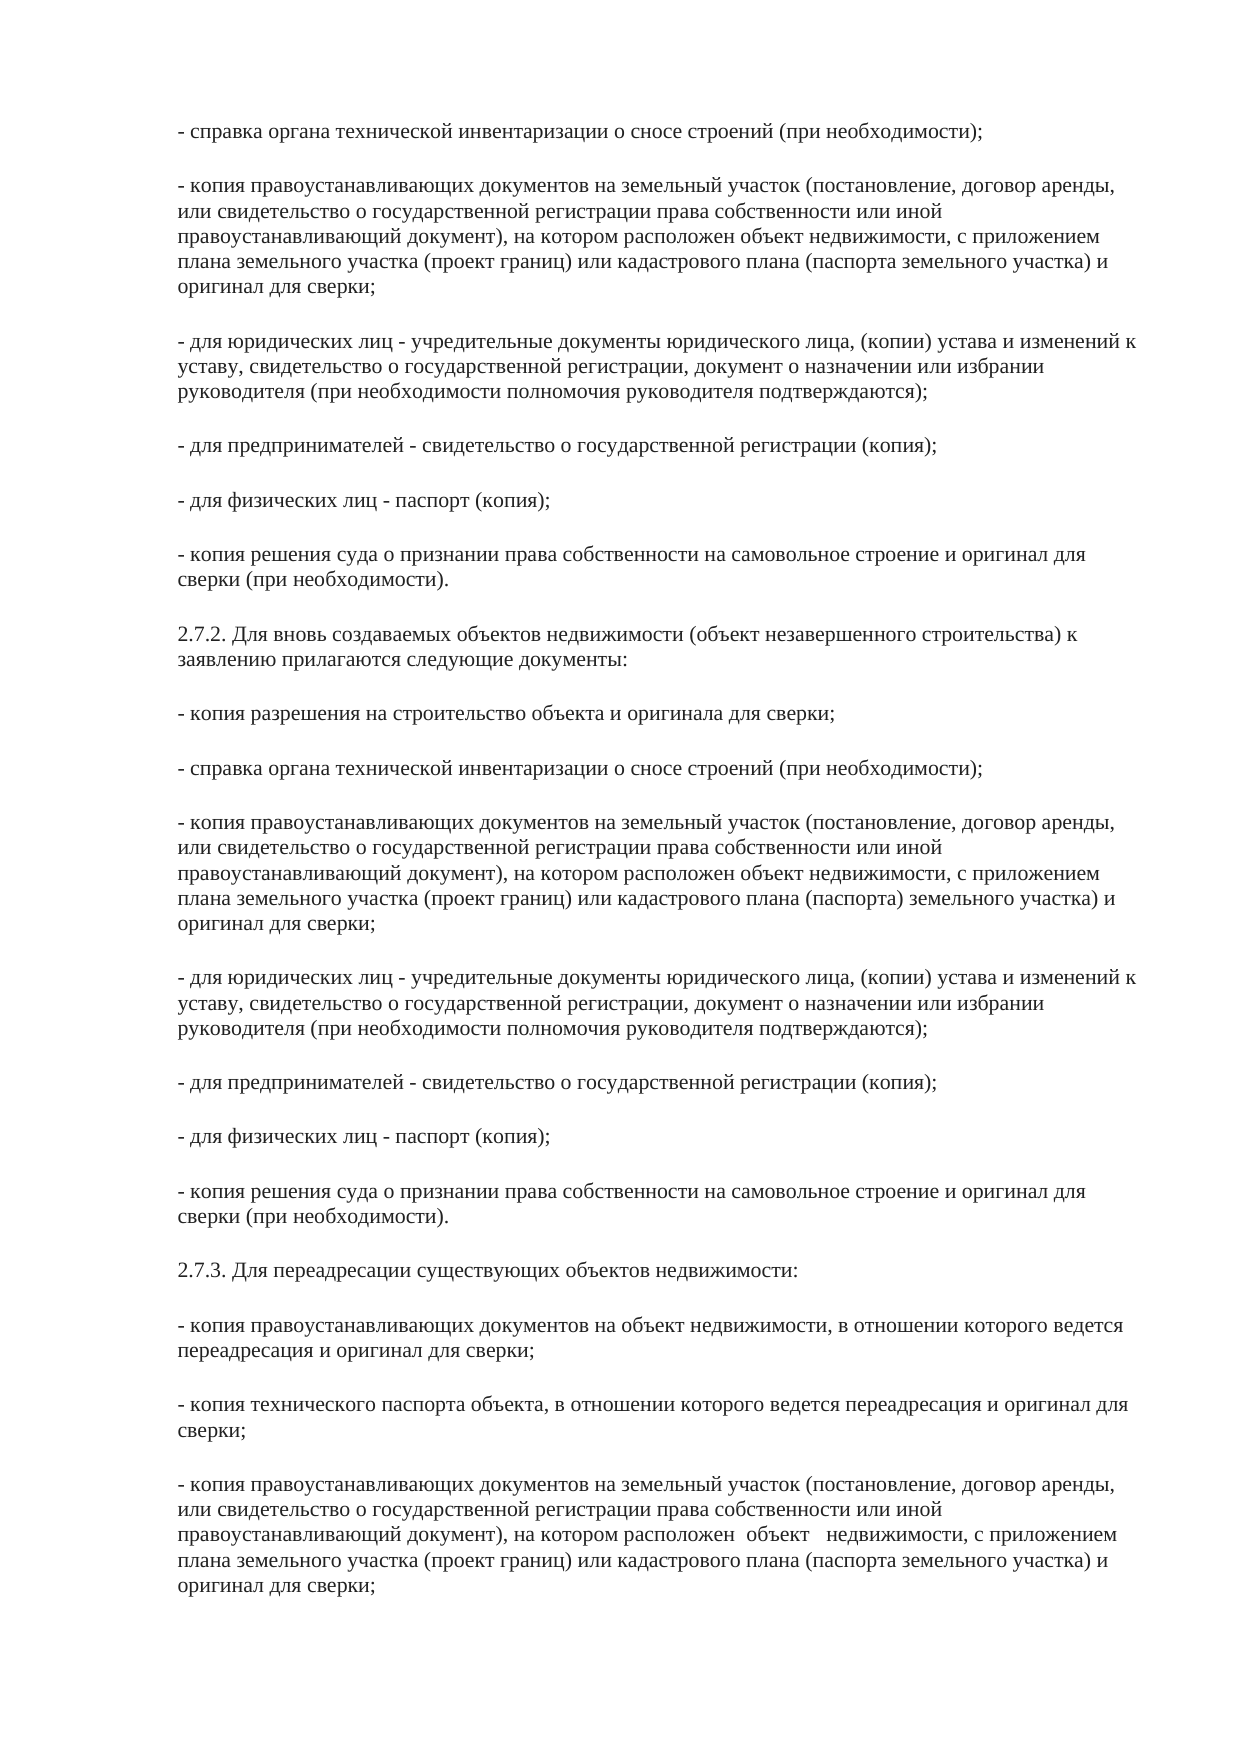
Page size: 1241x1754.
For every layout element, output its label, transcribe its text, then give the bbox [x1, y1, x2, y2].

text - копия правоустанавливающих документов на земельный участок (постановление, договор аренды, или свидетельство о государственной регистрации права собственности или иной правоустанавливающий документ), на котором расположен объект недвижимости, с приложением плана земельного участка (проект границ) или кадастрового плана (паспорта) земельного участка) и оригинал для сверки; [177, 809, 1152, 935]
text - для юридических лиц - учредительные документы юридического лица, (копии) устава и изменений к уставу, свидетельство о государственной регистрации, документ о назначении или избрании руководителя (при необходимости полномочия руководителя подтверждаются); [177, 328, 1152, 403]
text - для физических лиц - паспорт (копия); [177, 487, 1152, 512]
text - для физических лиц - паспорт (копия); [177, 1123, 1152, 1149]
text 2.7.2. Для вновь создаваемых объектов недвижимости (объект незавершенного строительства) к заявлению прилагаются следующие документы: [177, 621, 1152, 671]
text - справка органа технической инвентаризации о сносе строений (при необходимости); [177, 755, 1152, 780]
text - копия технического паспорта объекта, в отношении которого ведется переадресация и оригинал для сверки; [177, 1391, 1152, 1442]
text - копия правоустанавливающих документов на объект недвижимости, в отношении которого ведется переадресация и оригинал для сверки; [177, 1312, 1152, 1362]
text - для юридических лиц - учредительные документы юридического лица, (копии) устава и изменений к уставу, свидетельство о государственной регистрации, документ о назначении или избрании руководителя (при необходимости полномочия руководителя подтверждаются); [177, 964, 1152, 1040]
text - копия решения суда о признании права собственности на самовольное строение и оригинал для сверки (при необходимости). [177, 1178, 1152, 1228]
text - копия разрешения на строительство объекта и оригинала для сверки; [177, 700, 1152, 726]
text - справка органа технической инвентаризации о сносе строений (при необходимости); [177, 118, 1152, 143]
text - для предпринимателей - свидетельство о государственной регистрации (копия); [177, 1069, 1152, 1094]
text - копия решения суда о признании права собственности на самовольное строение и оригинал для сверки (при необходимости). [177, 541, 1152, 592]
text - копия правоустанавливающих документов на земельный участок (постановление, договор аренды, или свидетельство о государственной регистрации права собственности или иной правоустанавливающий документ), на котором расположен объект недвижимости, с приложением плана земельного участка (проект границ) или кадастрового плана (паспорта земельного участка) и оригинал для сверки; [177, 1471, 1152, 1597]
text 2.7.3. Для переадресации существующих объектов недвижимости: [177, 1257, 1152, 1283]
text - копия правоустанавливающих документов на земельный участок (постановление, договор аренды, или свидетельство о государственной регистрации права собственности или иной правоустанавливающий документ), на котором расположен объект недвижимости, с приложением плана земельного участка (проект границ) или кадастрового плана (паспорта земельного участка) и оригинал для сверки; [177, 172, 1152, 298]
text - для предпринимателей - свидетельство о государственной регистрации (копия); [177, 432, 1152, 458]
